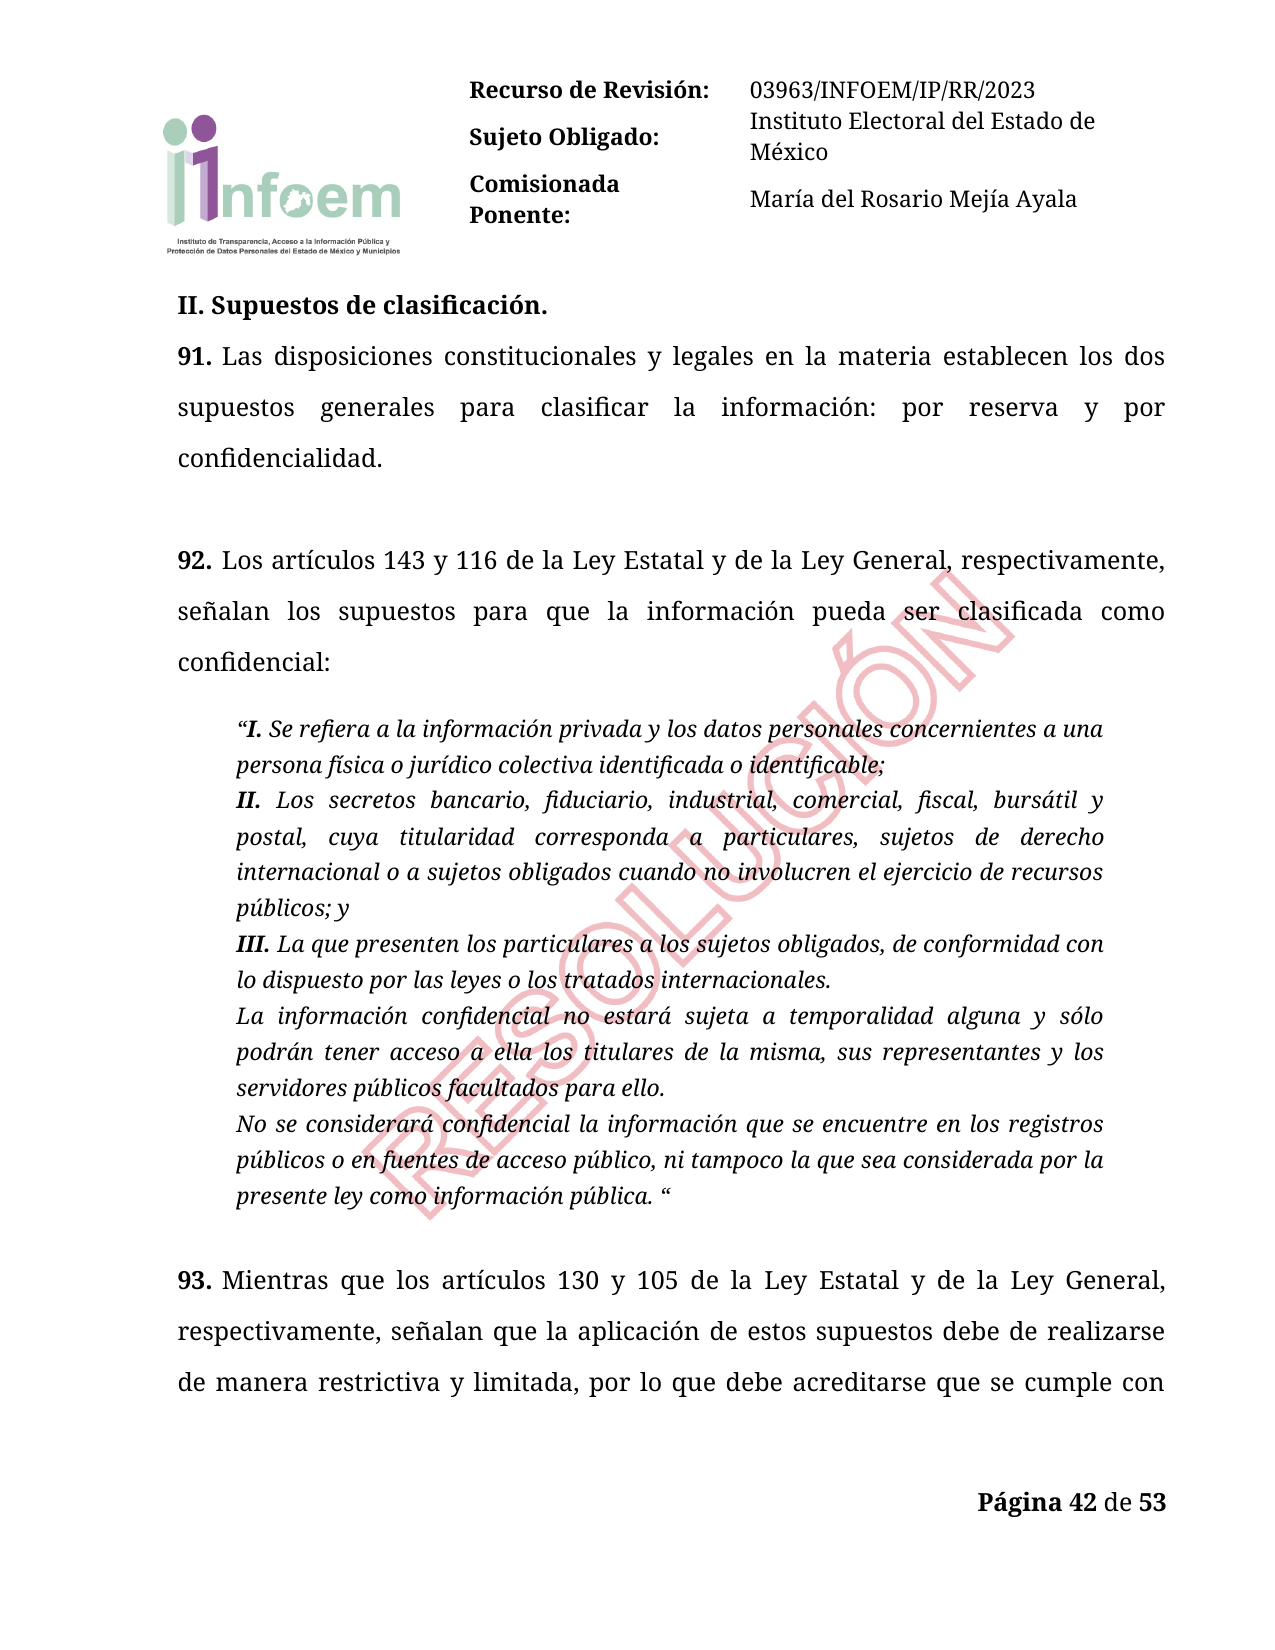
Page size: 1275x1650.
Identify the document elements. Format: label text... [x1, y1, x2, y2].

text “I. Se refiera a la información privada y los datos personales concernientes a una persona física o jurídico colectiva identificada o identificable; [236, 713, 1107, 780]
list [177, 1263, 1167, 1399]
picture [45, 55, 1275, 1650]
text II. Los secretos bancario, fiduciario, industrial, comercial, fiscal, bursátil y postal, cuya titularidad corresponda a particulares, sujetos de derecho internacional o a sujetos obligados cuando no involucren el ejercicio de recursos públicos; y [236, 784, 1107, 923]
text La información confidencial no estará sujeta a temporalidad alguna y sólo podrán tener acceso a ella los titulares de la misma, sus representantes y los servidores públicos facultados para ello. [236, 1000, 1107, 1103]
text III. La que presenten los particulares a los sujetos obligados, de conformidad con lo dispuesto por las leyes o los tratados internacionales. [236, 928, 1107, 995]
list Las disposiciones constitucionales y legales en la materia establecen los dos supuestos generales para clasificar la información: por reserva y por confidencialidad. [177, 339, 1167, 475]
text No se considerará confidencial la información que se encuentre en los registros públicos o en fuentes de acceso público, ni tampoco la que sea considerada por la presente ley como información pública. “ [236, 1108, 1107, 1211]
list II. Supuestos de clasificación. [177, 288, 1167, 322]
list Los artículos 143 y 116 de la Ley Estatal y de la Ley General, respectivamente, señalan los supuestos para que la información pueda ser clasificada como confidencial: [177, 543, 1167, 679]
